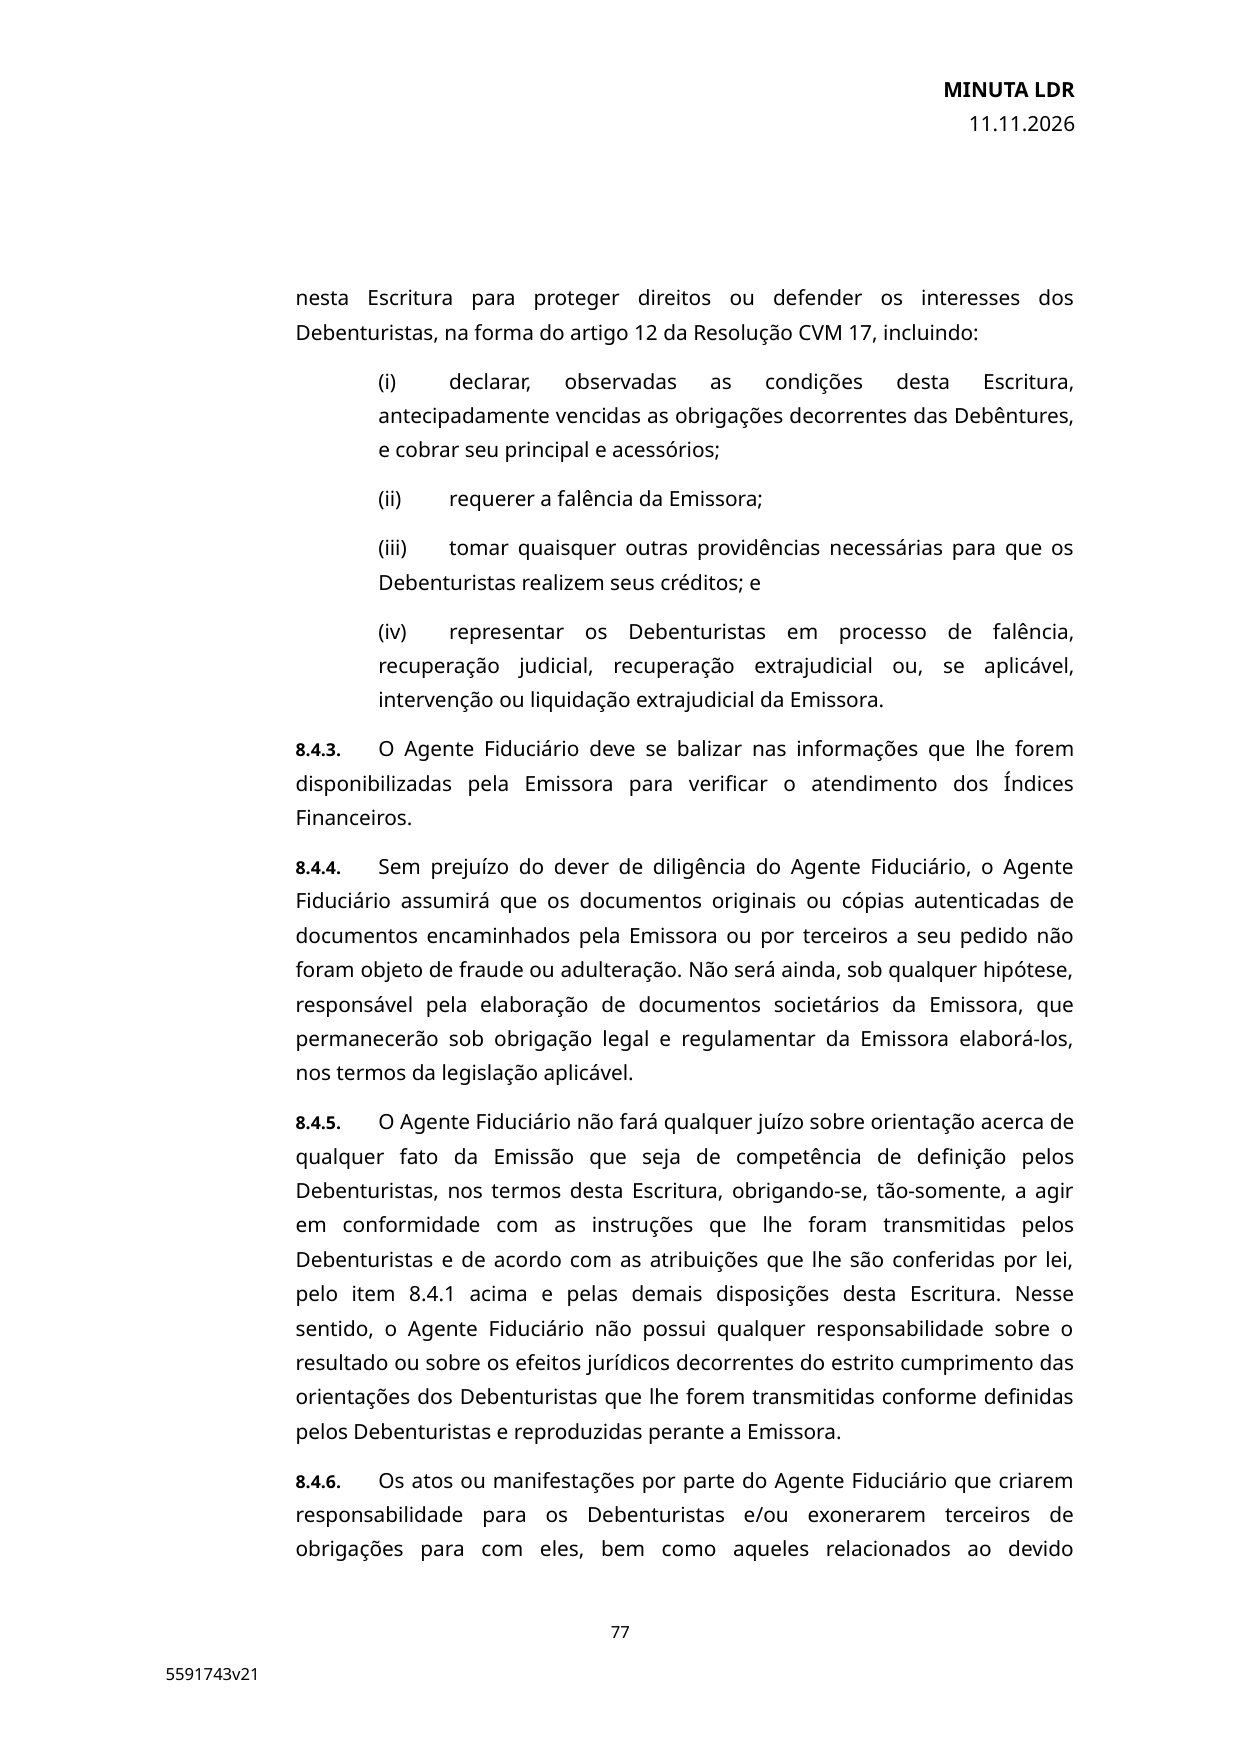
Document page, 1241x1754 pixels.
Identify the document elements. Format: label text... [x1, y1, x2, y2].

text representar os Debenturistas em processo de falência, recuperação judicial, recuperação extrajudicial ou, se aplicável, intervenção ou liquidação extrajudicial da Emissora. [378, 617, 1075, 714]
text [295, 1466, 1075, 1563]
text tomar quaisquer outras providências necessárias para que os Debenturistas realizem seus créditos; e [378, 533, 1075, 596]
text Sem prejuízo do dever de diligência do Agente Fiduciário, o Agente Fiduciário assumirá que os documentos originais ou cópias autenticadas de documentos encaminhados pela Emissora ou por terceiros a seu pedido não foram objeto de fraude ou adulteração. Não será ainda, sob qualquer hipótese, responsável pela elaboração de documentos societários da Emissora, que permanecerão sob obrigação legal e regulamentar da Emissora elaborá-los, nos termos da legislação aplicável. [295, 852, 1075, 1087]
list declarar, observadas as condições desta Escritura, antecipadamente vencidas as obrigações decorrentes das Debêntures, e cobrar seu principal e acessórios; [378, 367, 1075, 464]
text O Agente Fiduciário não fará qualquer juízo sobre orientação acerca de qualquer fato da Emissão que seja de competência de definição pelos Debenturistas, nos termos desta Escritura, obrigando-se, tão-somente, a agir em conformidade com as instruções que lhe foram transmitidas pelos Debenturistas e de acordo com as atribuições que lhe são conferidas por lei, pelo item 8.4.1 acima e pelas demais disposições desta Escritura. Nesse sentido, o Agente Fiduciário não possui qualquer responsabilidade sobre o resultado ou sobre os efeitos jurídicos decorrentes do estrito cumprimento das orientações dos Debenturistas que lhe forem transmitidas conforme definidas pelos Debenturistas e reproduzidas perante a Emissora. [295, 1107, 1075, 1445]
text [295, 283, 1075, 346]
text requerer a falência da Emissora; [378, 484, 1075, 513]
text O Agente Fiduciário deve se balizar nas informações que lhe forem disponibilizadas pela Emissora para verificar o atendimento dos Índices Financeiros. [295, 734, 1075, 832]
